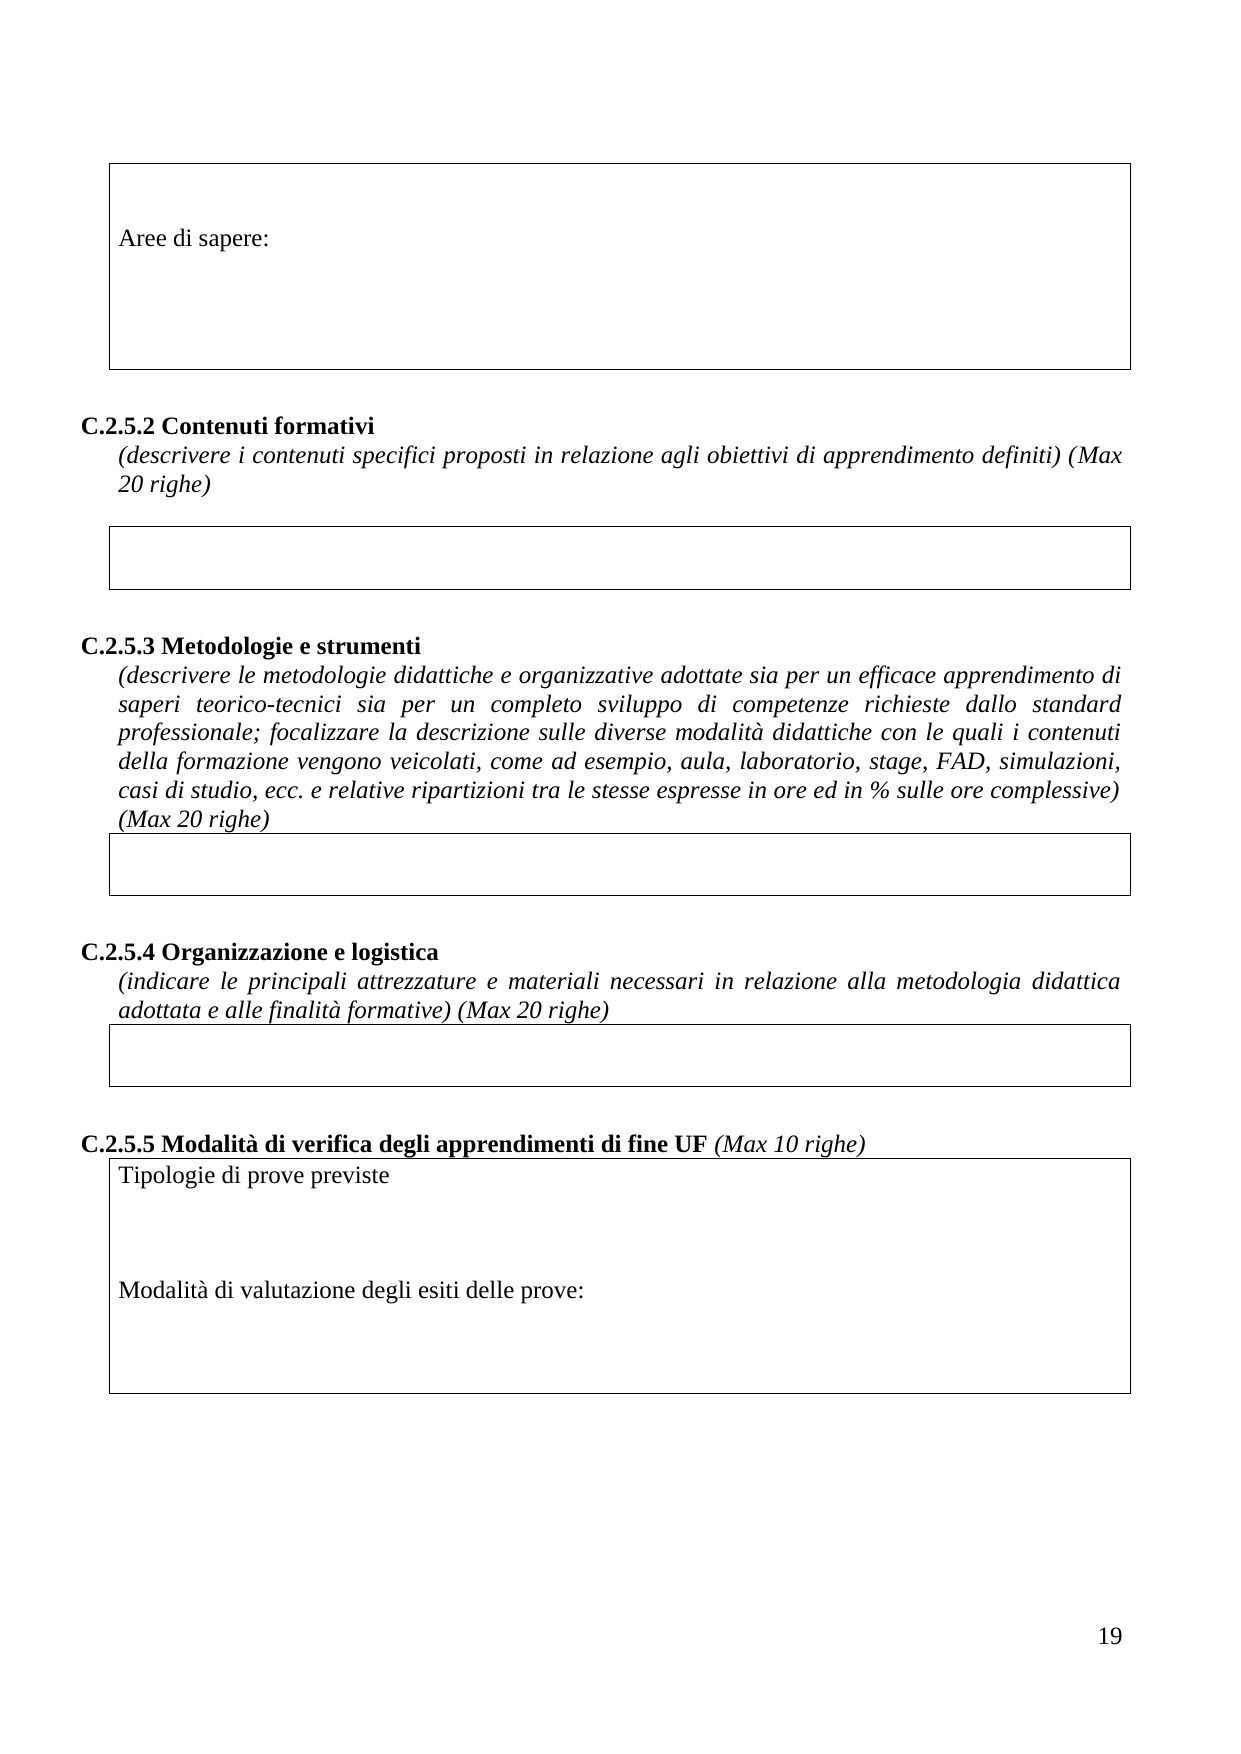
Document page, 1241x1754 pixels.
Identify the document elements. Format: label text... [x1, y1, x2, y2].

text C.2.5.4 Organizzazione e logistica [81, 937, 1122, 966]
text Modalità di valutazione degli esiti delle prove: [118, 1276, 1122, 1304]
text (descrivere le metodologie didattiche e organizzative adottate sia per un efficace apprendimento di saperi teorico-tecnici sia per un completo sviluppo di competenze richieste dallo standard professionale; focalizzare la descrizione sulle diverse modalità didattiche con le quali i contenuti della formazione vengono veicolati, come ad esempio, aula, laboratorio, stage, FAD, simulazioni, casi di studio, ecc. e relative ripartizioni tra le stesse espresse in ore ed in % sulle ore complessive) (Max 20 righe) [118, 660, 1122, 832]
text Tipologie di prove previste [110, 1159, 1130, 1189]
text (indicare le principali attrezzature e materiali necessari in relazione alla metodologia didattica adottata e alle finalità formative) (Max 20 righe) [118, 966, 1122, 1024]
text Aree di sapere: [118, 223, 1122, 252]
text C.2.5.3 Metodologie e strumenti [81, 631, 1122, 660]
text C.2.5.2 Contenuti formativi [81, 411, 1122, 440]
text (descrivere i contenuti specifici proposti in relazione agli obiettivi di apprendimento definiti) (Max 20 righe) [118, 440, 1122, 497]
text C.2.5.5 Modalità di verifica degli apprendimenti di fine UF (Max 10 righe) [81, 1129, 1122, 1157]
